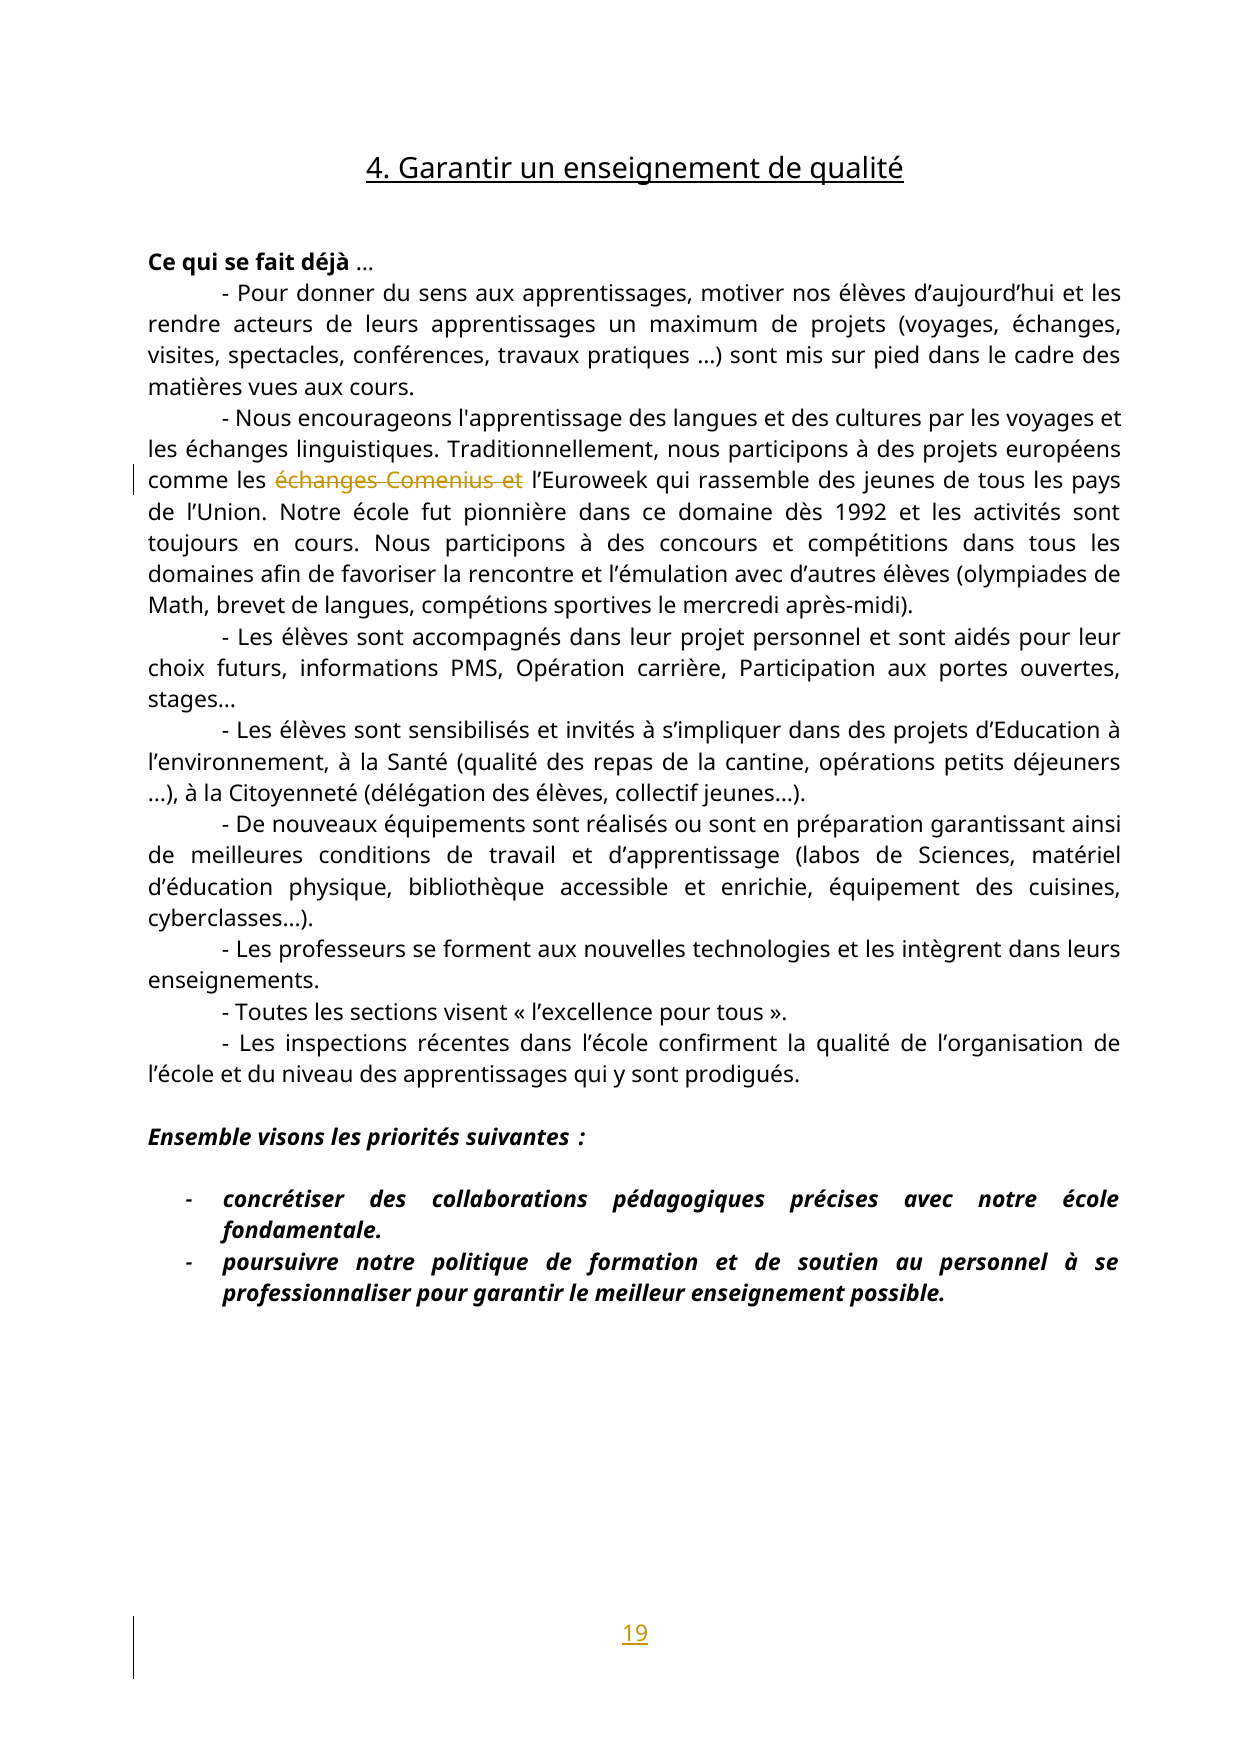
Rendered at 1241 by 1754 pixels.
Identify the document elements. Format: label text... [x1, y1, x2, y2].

text - Les professeurs se forment aux nouvelles technologies et les intègrent dans leurs enseignements. [148, 933, 1122, 995]
text - Nous encourageons l'apprentissage des langues et des cultures par les voyages et les échanges linguistiques. Traditionnellement, nous participons à des projets européens comme les l’Euroweek qui rassemble des jeunes de tous les pays de l’Union. Notre école fut pionnière dans ce domaine dès 1992 et les activités sont toujours en cours. Nous participons à des concours et compétitions dans tous les domaines afin de favoriser la rencontre et l’émulation avec d’autres élèves (olympiades de Math, brevet de langues, compétions sportives le mercredi après-midi). [148, 402, 1122, 620]
text - Les élèves sont accompagnés dans leur projet personnel et sont aidés pour leur choix futurs, informations PMS, Opération carrière, Participation aux portes ouvertes, stages… [148, 620, 1122, 714]
list concrétiser des collaborations pédagogiques précises avec notre école fondamentale. [185, 1183, 1122, 1245]
text - Toutes les sections visent « l’excellence pour tous ». [148, 995, 1122, 1027]
text Ce qui se fait déjà … [148, 245, 1122, 277]
list poursuivre notre politique de formation et de soutien au personnel à se professionnaliser pour garantir le meilleur enseignement possible. [185, 1245, 1122, 1308]
text Ensemble visons les priorités suivantes : [148, 1120, 1122, 1152]
text - Pour donner du sens aux apprentissages, motiver nos élèves d’aujourd’hui et les rendre acteurs de leurs apprentissages un maximum de projets (voyages, échanges, visites, spectacles, conférences, travaux pratiques …) sont mis sur pied dans le cadre des matières vues aux cours. [148, 277, 1122, 402]
text - De nouveaux équipements sont réalisés ou sont en préparation garantissant ainsi de meilleures conditions de travail et d’apprentissage (labos de Sciences, matériel d’éducation physique, bibliothèque accessible et enrichie, équipement des cuisines, cyberclasses…). [148, 808, 1122, 933]
text - Les inspections récentes dans l’école confirment la qualité de l’organisation de l’école et du niveau des apprentissages qui y sont prodigués. [148, 1027, 1122, 1089]
list 4. Garantir un enseignement de qualité [148, 148, 1122, 187]
text - Les élèves sont sensibilisés et invités à s’impliquer dans des projets d’Education à l’environnement, à la Santé (qualité des repas de la cantine, opérations petits déjeuners …), à la Citoyenneté (délégation des élèves, collectif jeunes…). [148, 714, 1122, 808]
